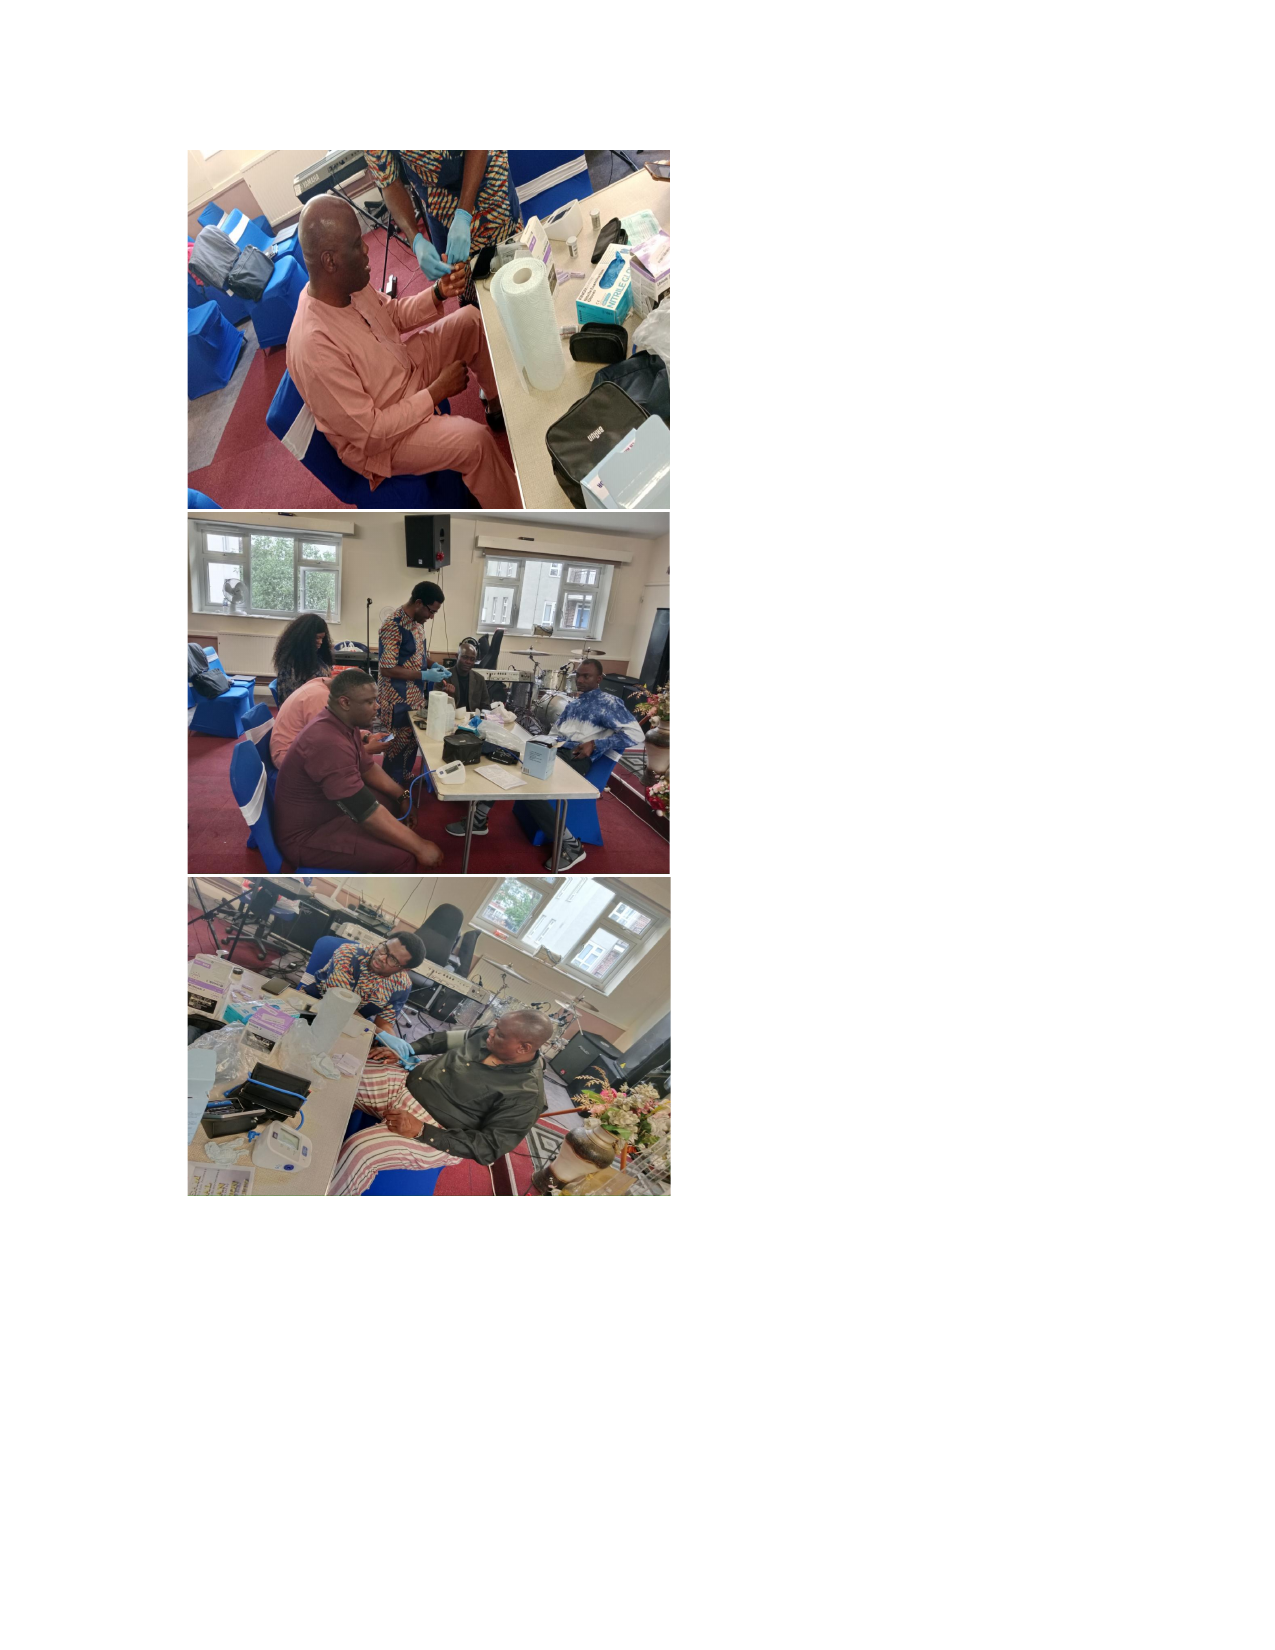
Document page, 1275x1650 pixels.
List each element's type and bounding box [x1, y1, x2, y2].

picture [187, 512, 670, 874]
picture [187, 877, 671, 1196]
picture [187, 150, 670, 509]
